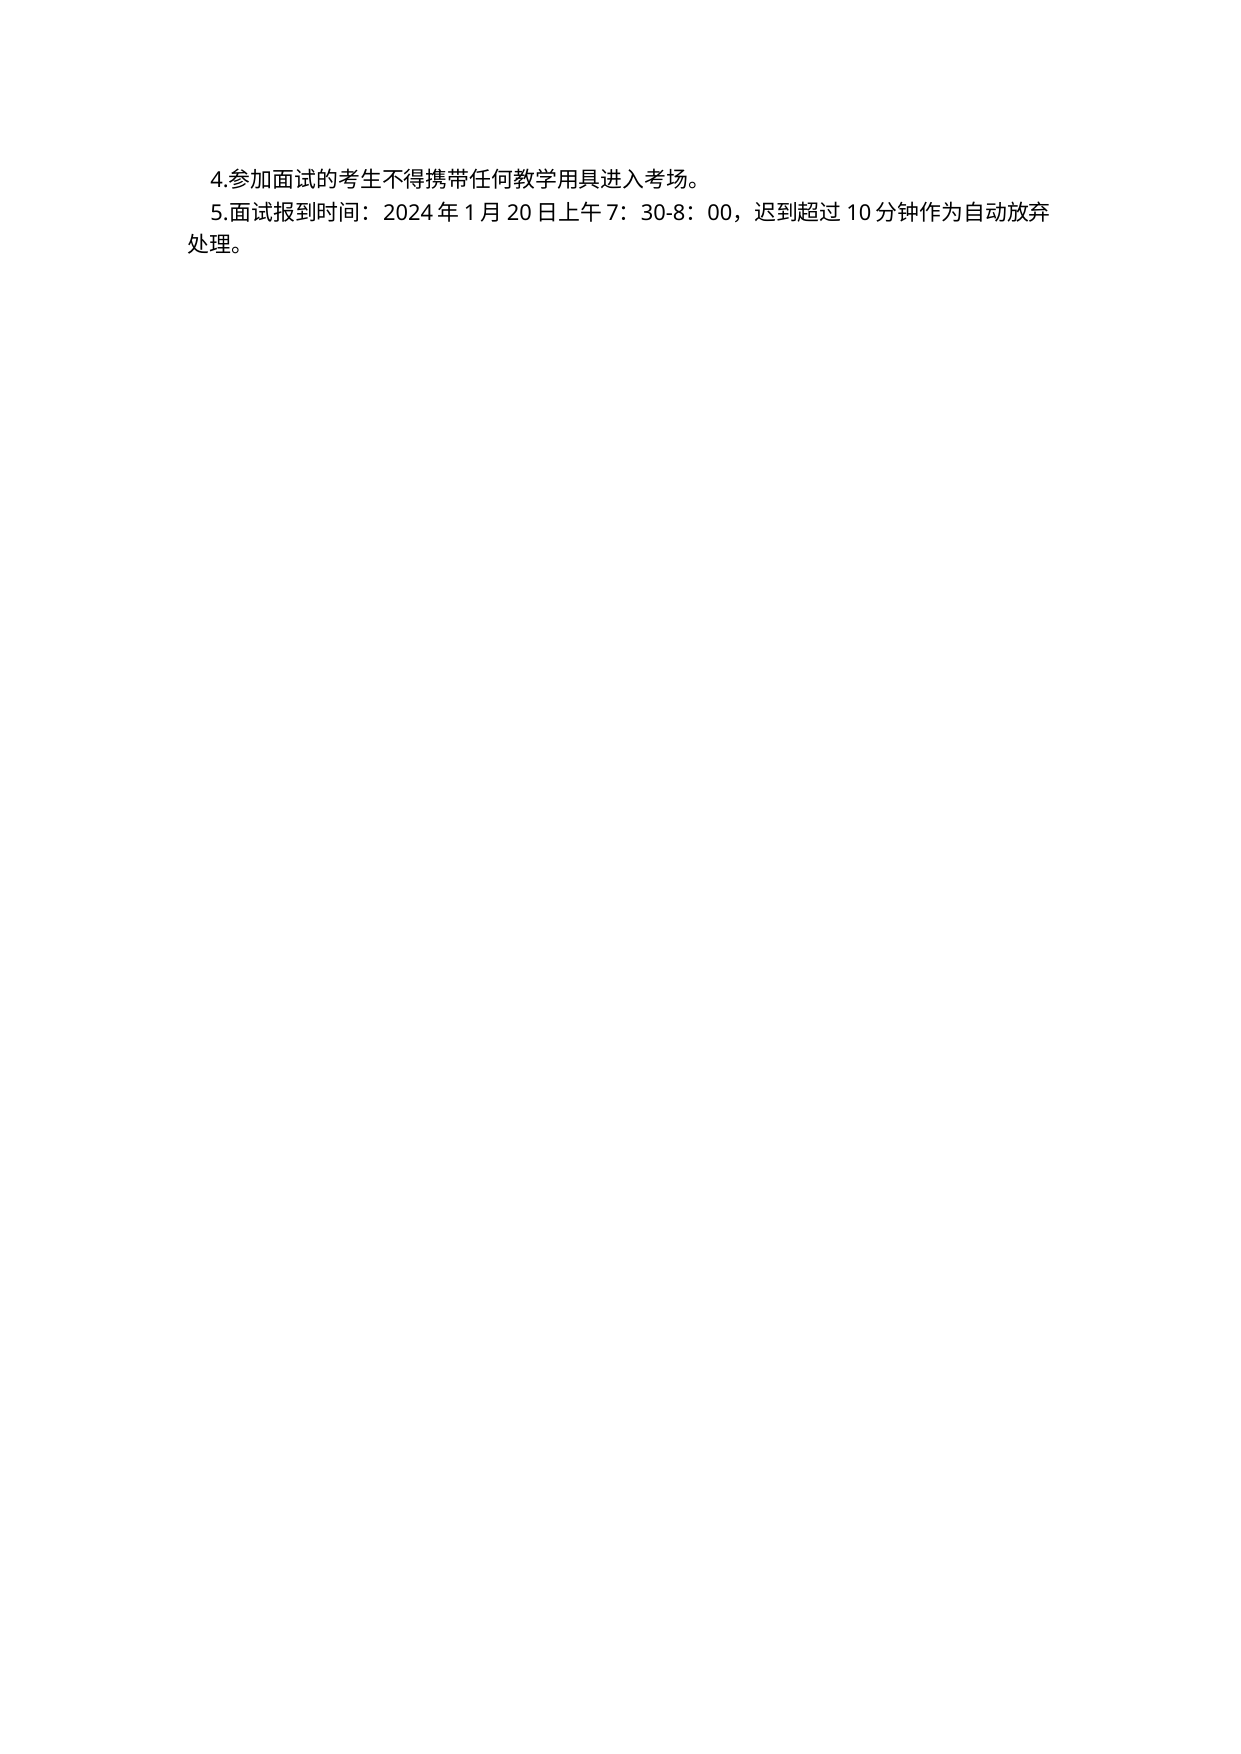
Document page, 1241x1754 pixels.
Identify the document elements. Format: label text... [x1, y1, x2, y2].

text 5.面试报到时间：2024年1月20日上午7：30-8：00，迟到超过10分钟作为自动放弃处理。 [187, 194, 1053, 259]
text 4.参加面试的考生不得携带任何教学用具进入考场。 [187, 162, 1053, 194]
